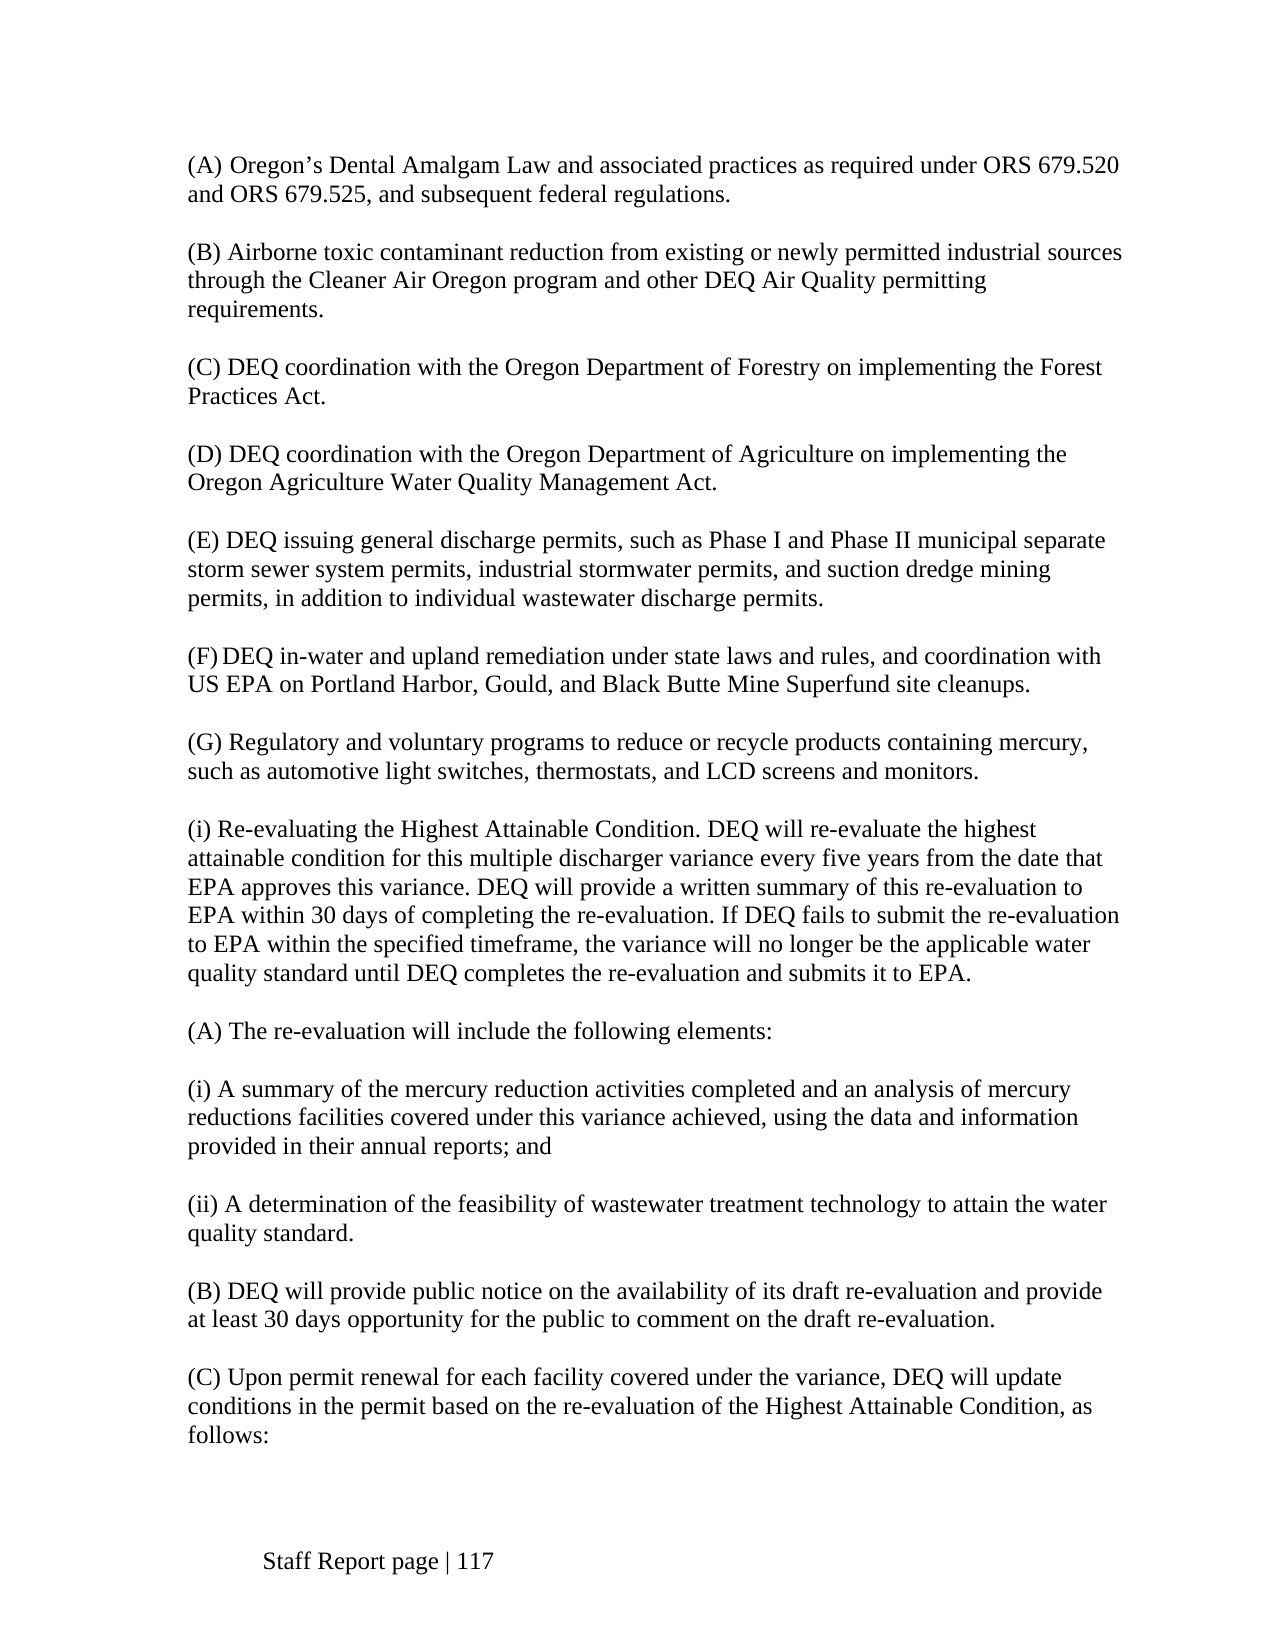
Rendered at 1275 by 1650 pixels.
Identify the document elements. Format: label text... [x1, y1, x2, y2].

text (A) The re-evaluation will include the following elements: [187, 1016, 1125, 1044]
text (B) DEQ will provide public notice on the availability of its draft re-evaluation and provide at least 30 days opportunity for the public to comment on the draft re-evaluation. [187, 1276, 1125, 1333]
text (G) Regulatory and voluntary programs to reduce or recycle products containing mercury, such as automotive light switches, thermostats, and LCD screens and monitors. [187, 727, 1123, 785]
text (A) Oregon’s Dental Amalgam Law and associated practices as required under ORS 679.520 and ORS 679.525, and subsequent federal regulations. [187, 150, 1123, 207]
text (B) Airborne toxic contaminant reduction from existing or newly permitted industrial sources through the Cleaner Air Oregon program and other DEQ Air Quality permitting requirements. [187, 237, 1123, 323]
text (F) DEQ in-water and upland remediation under state laws and rules, and coordination with US EPA on Portland Harbor, Gould, and Black Butte Mine Superfund site cleanups. [187, 641, 1123, 698]
text (E) DEQ issuing general discharge permits, such as Phase I and Phase II municipal separate storm sewer system permits, industrial stormwater permits, and suction dredge mining permits, in addition to individual wastewater discharge permits. [187, 525, 1123, 612]
text (i) Re-evaluating the Highest Attainable Condition. DEQ will re-evaluate the highest attainable condition for this multiple discharger variance every five years from the date that EPA approves this variance. DEQ will provide a written summary of this re-evaluation to EPA within 30 days of completing the re-evaluation. If DEQ fails to submit the re-evaluation to EPA within the specified timeframe, the variance will no longer be the applicable water quality standard until DEQ completes the re-evaluation and submits it to EPA. [187, 814, 1125, 987]
text (i) A summary of the mercury reduction activities completed and an analysis of mercury reductions facilities covered under this variance achieved, using the data and information provided in their annual reports; and [187, 1074, 1125, 1160]
text (D) DEQ coordination with the Oregon Department of Agriculture on implementing the Oregon Agriculture Water Quality Management Act. [187, 439, 1123, 496]
text (C) Upon permit renewal for each facility covered under the variance, DEQ will update conditions in the permit based on the re-evaluation of the Highest Attainable Condition, as follows: [187, 1362, 1125, 1449]
text (C) DEQ coordination with the Oregon Department of Forestry on implementing the Forest Practices Act. [187, 352, 1123, 409]
text (ii) A determination of the feasibility of wastewater treatment technology to attain the water quality standard. [187, 1189, 1125, 1247]
